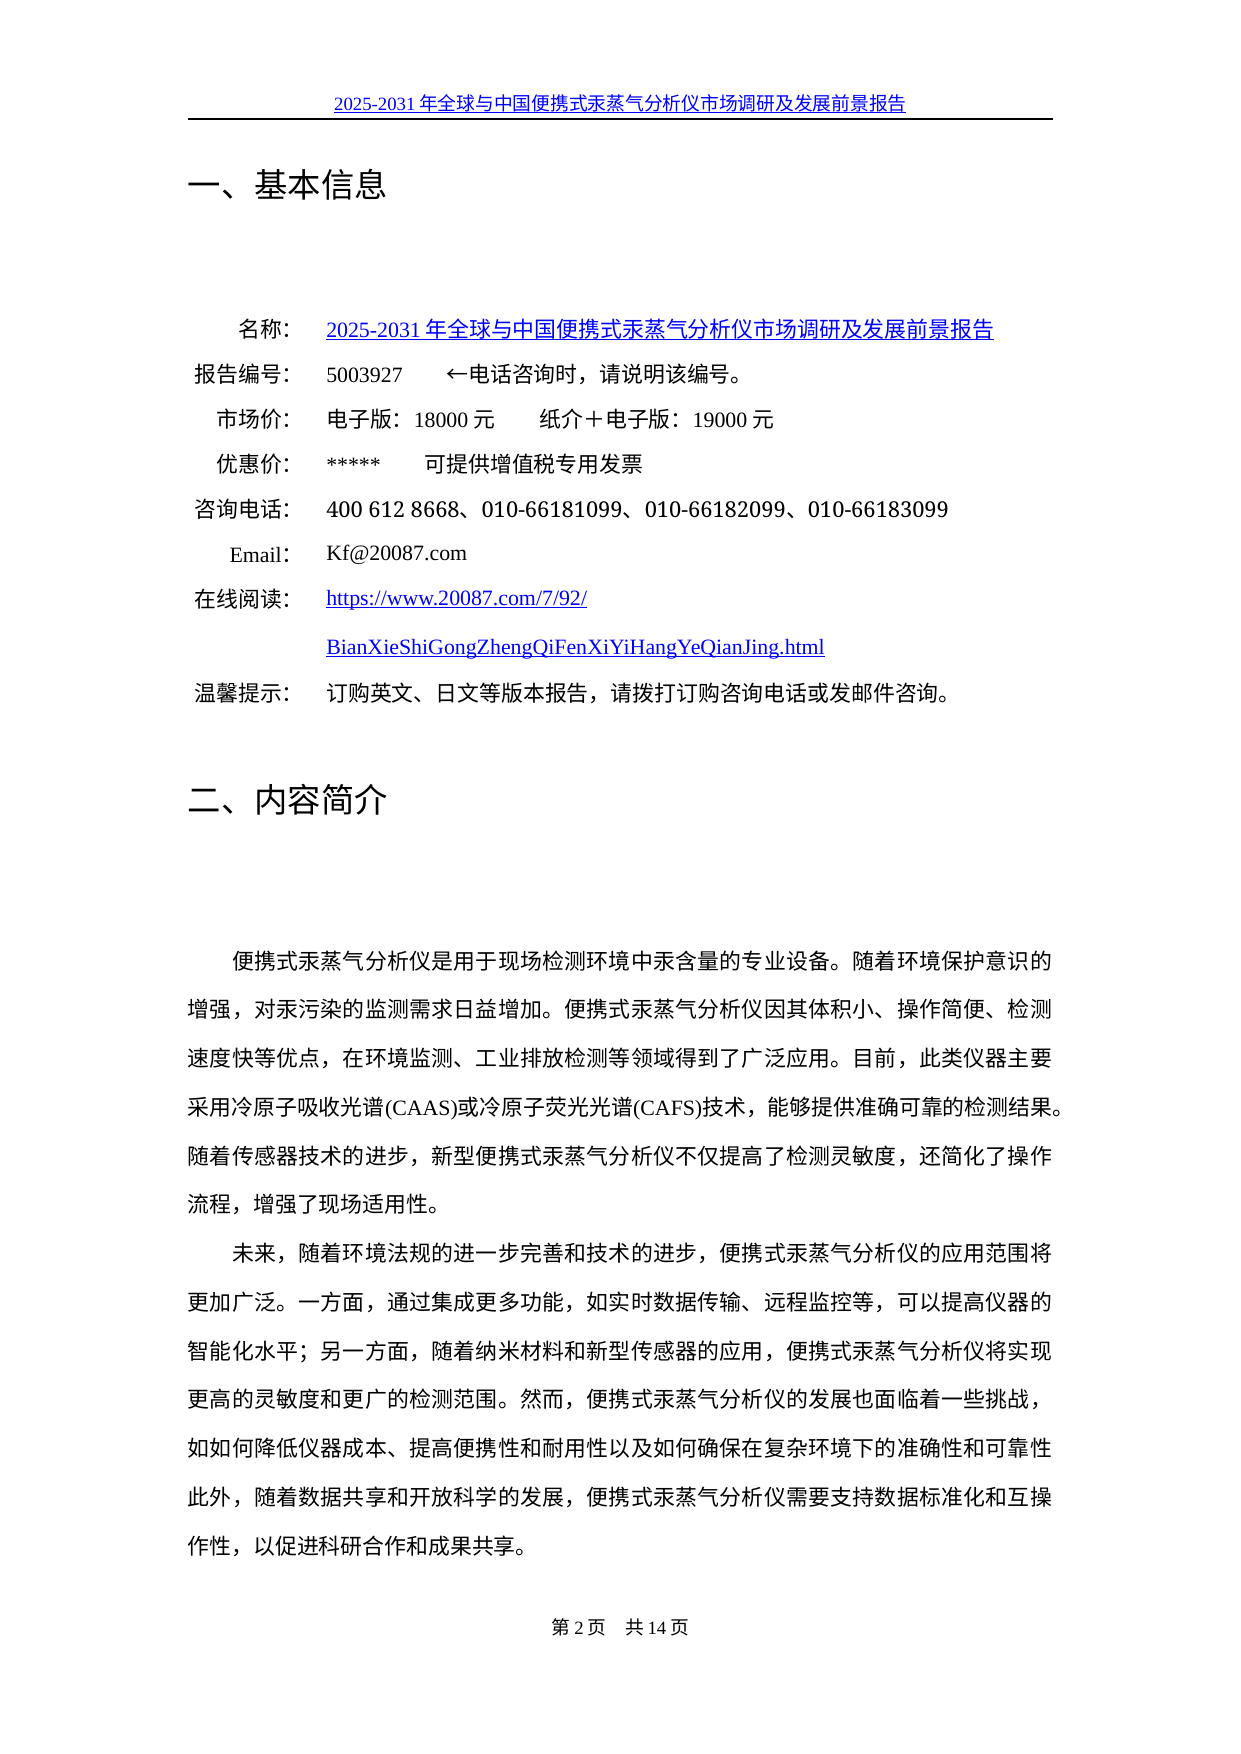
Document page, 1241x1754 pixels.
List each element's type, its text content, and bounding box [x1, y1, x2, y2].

table_cell 在线阅读： [167, 582, 315, 675]
title 二、内容简介 [187, 766, 1053, 831]
table_cell 订购英文、日文等版本报告，请拨打订购咨询电话或发邮件咨询。 [315, 675, 1073, 720]
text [187, 943, 1053, 1561]
table_cell Email： [167, 537, 315, 582]
table_cell 电子版：18000 元 纸介＋电子版：19000 元 [315, 402, 1073, 447]
table_cell 咨询电话： [167, 492, 315, 537]
table_cell 400 612 8668、010-66181099、010-66182099、010-66183099 [315, 492, 1073, 537]
table_cell 5003927 ←电话咨询时，请说明该编号。 [315, 357, 1073, 402]
table_cell 市场价： [167, 402, 315, 447]
table_header 名称： [167, 312, 315, 357]
table_cell ***** 可提供增值税专用发票 [315, 447, 1073, 492]
table_cell 温馨提示： [167, 675, 315, 720]
table_cell 报告编号： [167, 357, 315, 402]
title 一、基本信息 [187, 150, 1053, 215]
table_header 2025-2031年全球与中国便携式汞蒸气分析仪市场调研及发展前景报告 [315, 312, 1073, 357]
table_cell Kf@20087.com [315, 537, 1073, 582]
table_cell 优惠价： [167, 447, 315, 492]
table_cell [315, 582, 1073, 675]
